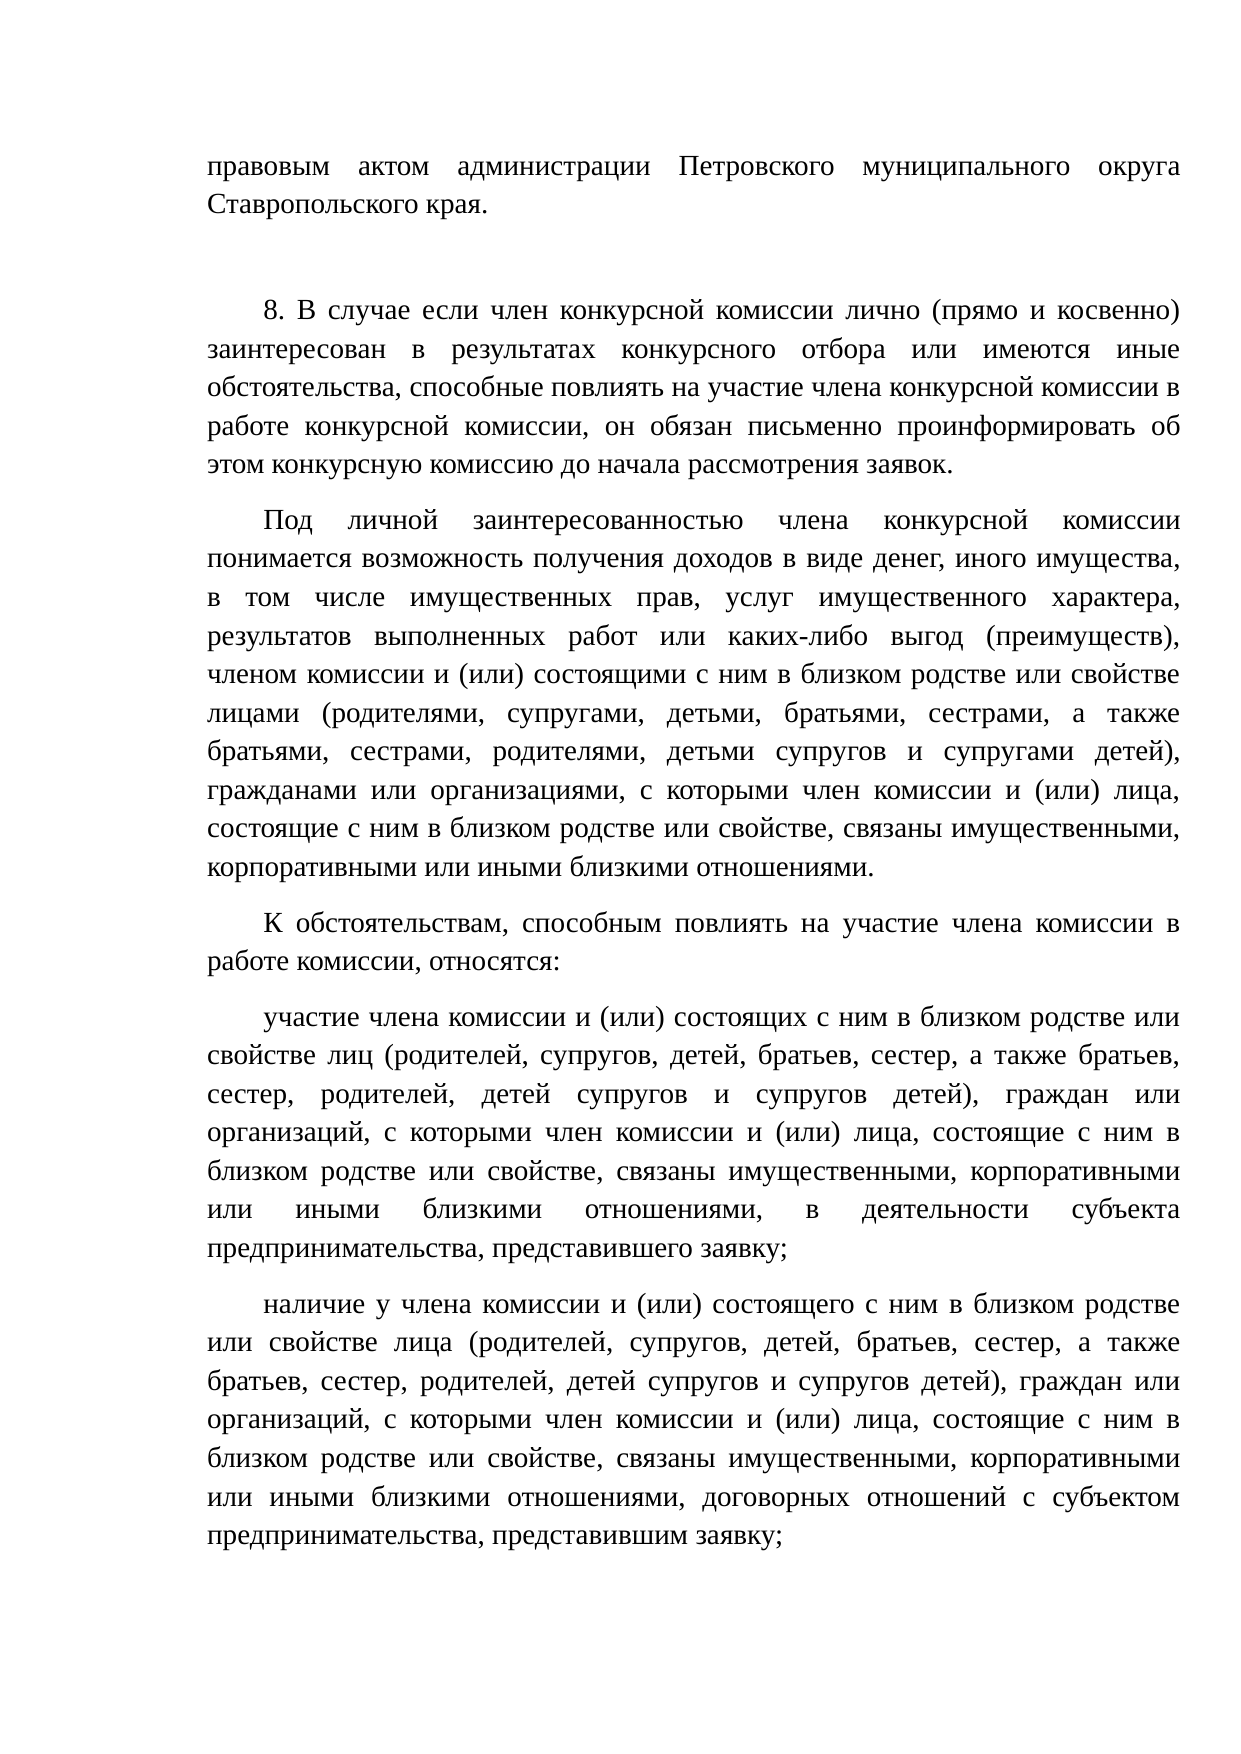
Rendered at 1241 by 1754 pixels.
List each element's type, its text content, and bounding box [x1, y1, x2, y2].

text Под личной заинтересованностью члена конкурсной комиссии понимается возможность получения доходов в виде денег, иного имущества, в том числе имущественных прав, услуг имущественного характера, результатов выполненных работ или каких-либо выгод (преимуществ), членом комиссии и (или) состоящими с ним в близком родстве или свойстве лицами (родителями, супругами, детьми, братьями, сестрами, а также братьями, сестрами, родителями, детьми супругов и супругами детей), гражданами или организациями, с которыми член комиссии и (или) лица, состоящие с ним в близком родстве или свойстве, связаны имущественными, корпоративными или иными близкими отношениями. [207, 502, 1181, 882]
text 8. В случае если член конкурсной комиссии лично (прямо и косвенно) заинтересован в результатах конкурсного отбора или имеются иные обстоятельства, способные повлиять на участие члена конкурсной комиссии в работе конкурсной комиссии, он обязан письменно проинформировать об этом конкурсную комиссию до начала рассмотрения заявок. [207, 292, 1181, 480]
text участие члена комиссии и (или) состоящих с ним в близком родстве или свойстве лиц (родителей, супругов, детей, братьев, сестер, а также братьев, сестер, родителей, детей супругов и супругов детей), граждан или организаций, с которыми член комиссии и (или) лица, состоящие с ним в близком родстве или свойстве, связаны имущественными, корпоративными или иными близкими отношениями, в деятельности субъекта предпринимательства, представившего заявку; [207, 999, 1181, 1264]
text наличие у члена комиссии и (или) состоящего с ним в близком родстве или свойстве лица (родителей, супругов, детей, братьев, сестер, а также братьев, сестер, родителей, детей супругов и супругов детей), граждан или организаций, с которыми член комиссии и (или) лица, состоящие с ним в близком родстве или свойстве, связаны имущественными, корпоративными или иными близкими отношениями, договорных отношений с субъектом предпринимательства, представившим заявку; [207, 1286, 1181, 1551]
text К обстоятельствам, способным повлиять на участие члена комиссии в работе комиссии, относятся: [207, 905, 1181, 977]
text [207, 148, 1181, 220]
